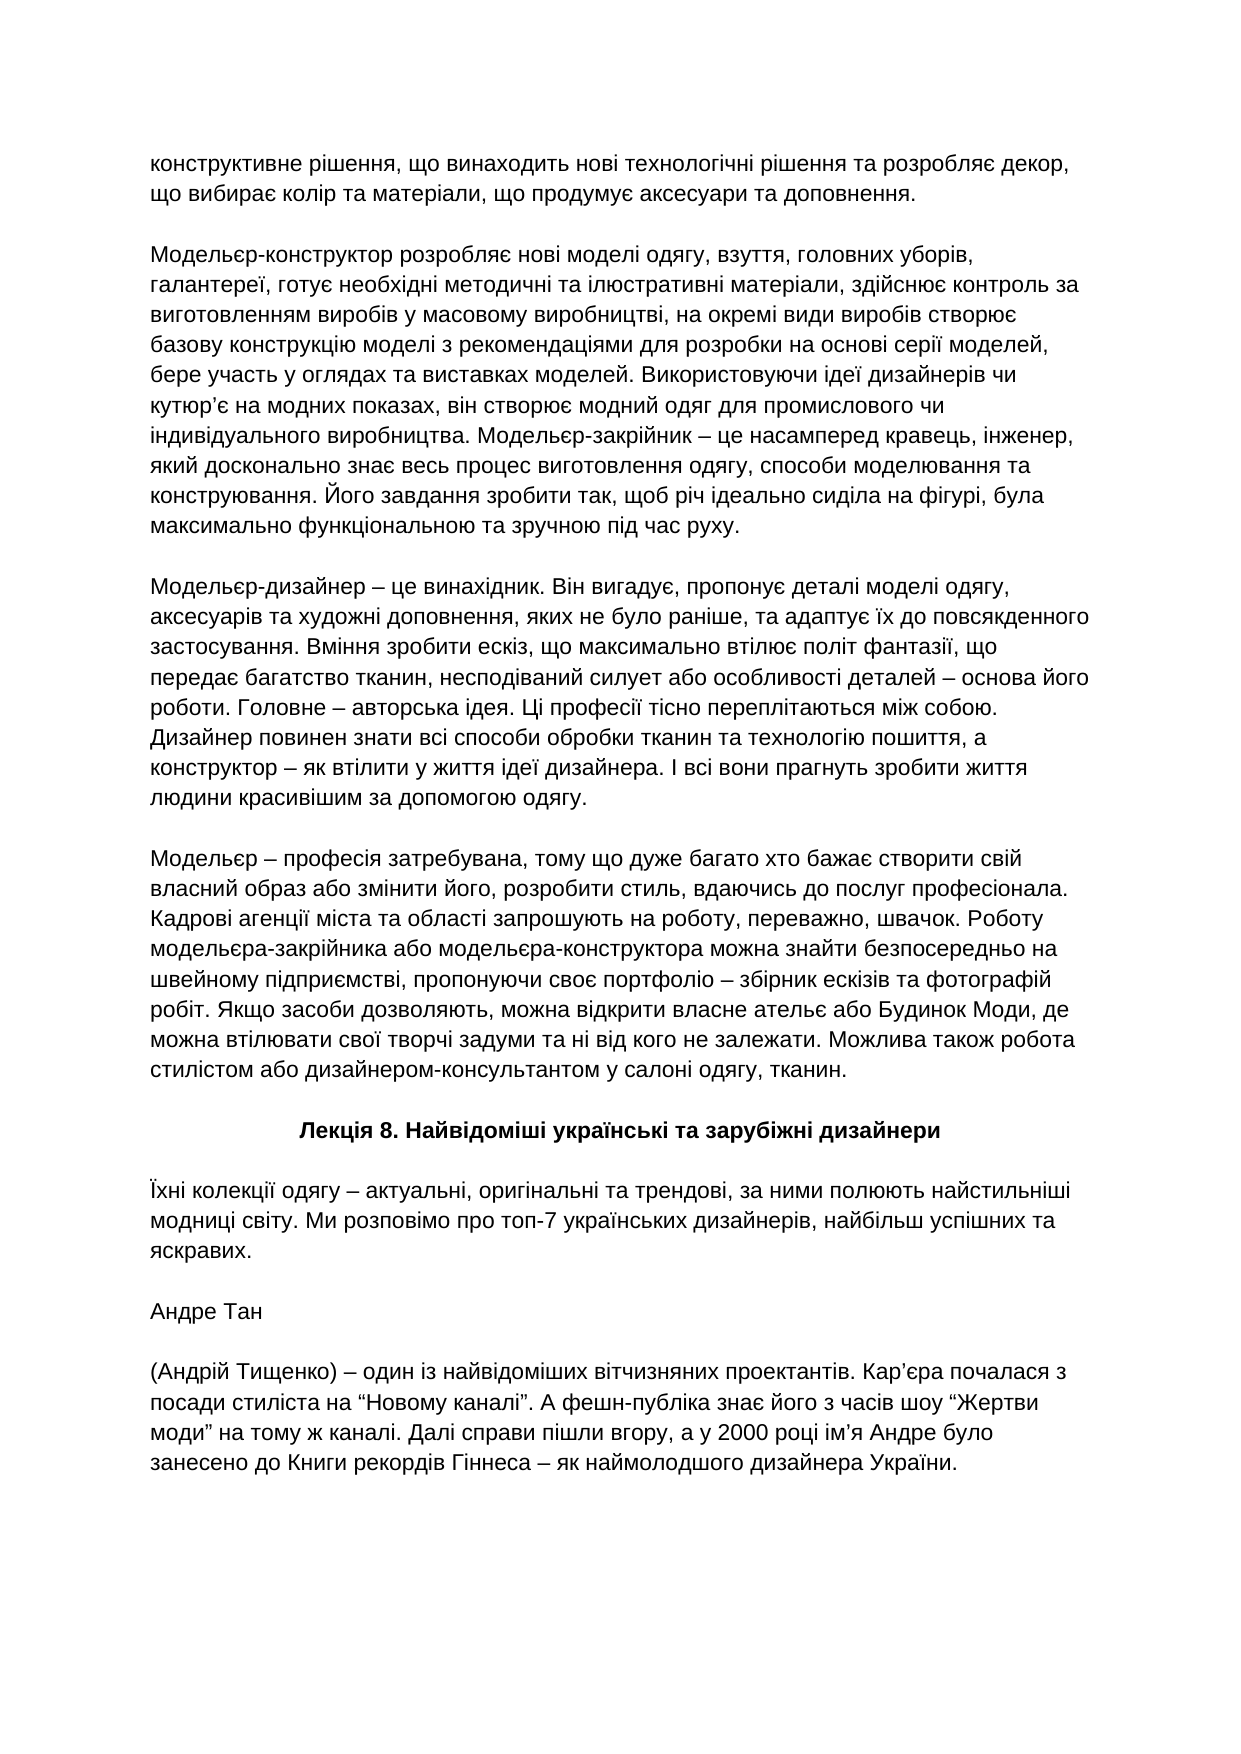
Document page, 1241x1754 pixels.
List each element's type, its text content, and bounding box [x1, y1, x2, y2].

text Модельєр – професія затребувана, тому що дуже багато хто бажає створити свій власний образ або змінити його, розробити стиль, вдаючись до послуг професіонала. Кадрові агенції міста та області запрошують на роботу, переважно, швачок. Роботу модельєра-закрійника або модельєра-конструктора можна знайти безпосередньо на швейному підприємстві, пропонуючи своє портфоліо – збірник ескізів та фотографій робіт. Якщо засоби дозволяють, можна відкрити власне ательє або Будинок Моди, де можна втілювати свої творчі задуми та ні від кого не залежати. Можлива також робота стилістом або дизайнером-консультантом у салоні одягу, тканин. [150, 845, 1090, 1083]
text Лекція 8. Найвідоміші українські та зарубіжні дизайнери [150, 1117, 1090, 1143]
text Андре Тан [150, 1298, 1090, 1324]
text Модельєр-конструктор розробляє нові моделі одягу, взуття, головних уборів, галантереї, готує необхідні методичні та ілюстративні матеріали, здійснює контроль за виготовленням виробів у масовому виробництві, на окремі види виробів створює базову конструкцію моделі з рекомендаціями для розробки на основі серії моделей, бере участь у оглядах та виставках моделей. Використовуючи ідеї дизайнерів чи кутюр’є на модних показах, він створює модний одяг для промислового чи індивідуального виробництва. Модельєр-закрійник – це насамперед кравець, інженер, який досконально знає весь процес виготовлення одягу, способи моделювання та конструювання. Його завдання зробити так, щоб річ ідеально сиділа на фігурі, була максимально функціональною та зручною під час руху. [150, 241, 1090, 539]
text (Андрій Тищенко) – один із найвідоміших вітчизняних проектантів. Кар’єра почалася з посади стиліста на “Новому каналі”. А фешн-публіка знає його з часів шоу “Жертви моди” на тому ж каналі. Далі справи пішли вгору, а у 2000 році ім’я Андре було занесено до Книги рекордів Гіннеса – як наймолодшого дизайнера України. [150, 1358, 1090, 1475]
text Їхні колекції одягу – актуальні, оригінальні та трендові, за ними полюють найстильніші модниці світу. Ми розповімо про топ-7 українських дизайнерів, найбільш успішних та яскравих. [150, 1177, 1090, 1264]
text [150, 150, 1090, 207]
text Модельєр-дизайнер – це винахідник. Він вигадує, пропонує деталі моделі одягу, аксесуарів та художні доповнення, яких не було раніше, та адаптує їх до повсякденного застосування. Вміння зробити ескіз, що максимально втілює політ фантазії, що передає багатство тканин, несподіваний силует або особливості деталей – основа його роботи. Головне – авторська ідея. Ці професії тісно переплітаються між собою. Дизайнер повинен знати всі способи обробки тканин та технологію пошиття, а конструктор – як втілити у життя ідеї дизайнера. І всі вони прагнуть зробити життя людини красивішим за допомогою одягу. [150, 573, 1090, 811]
